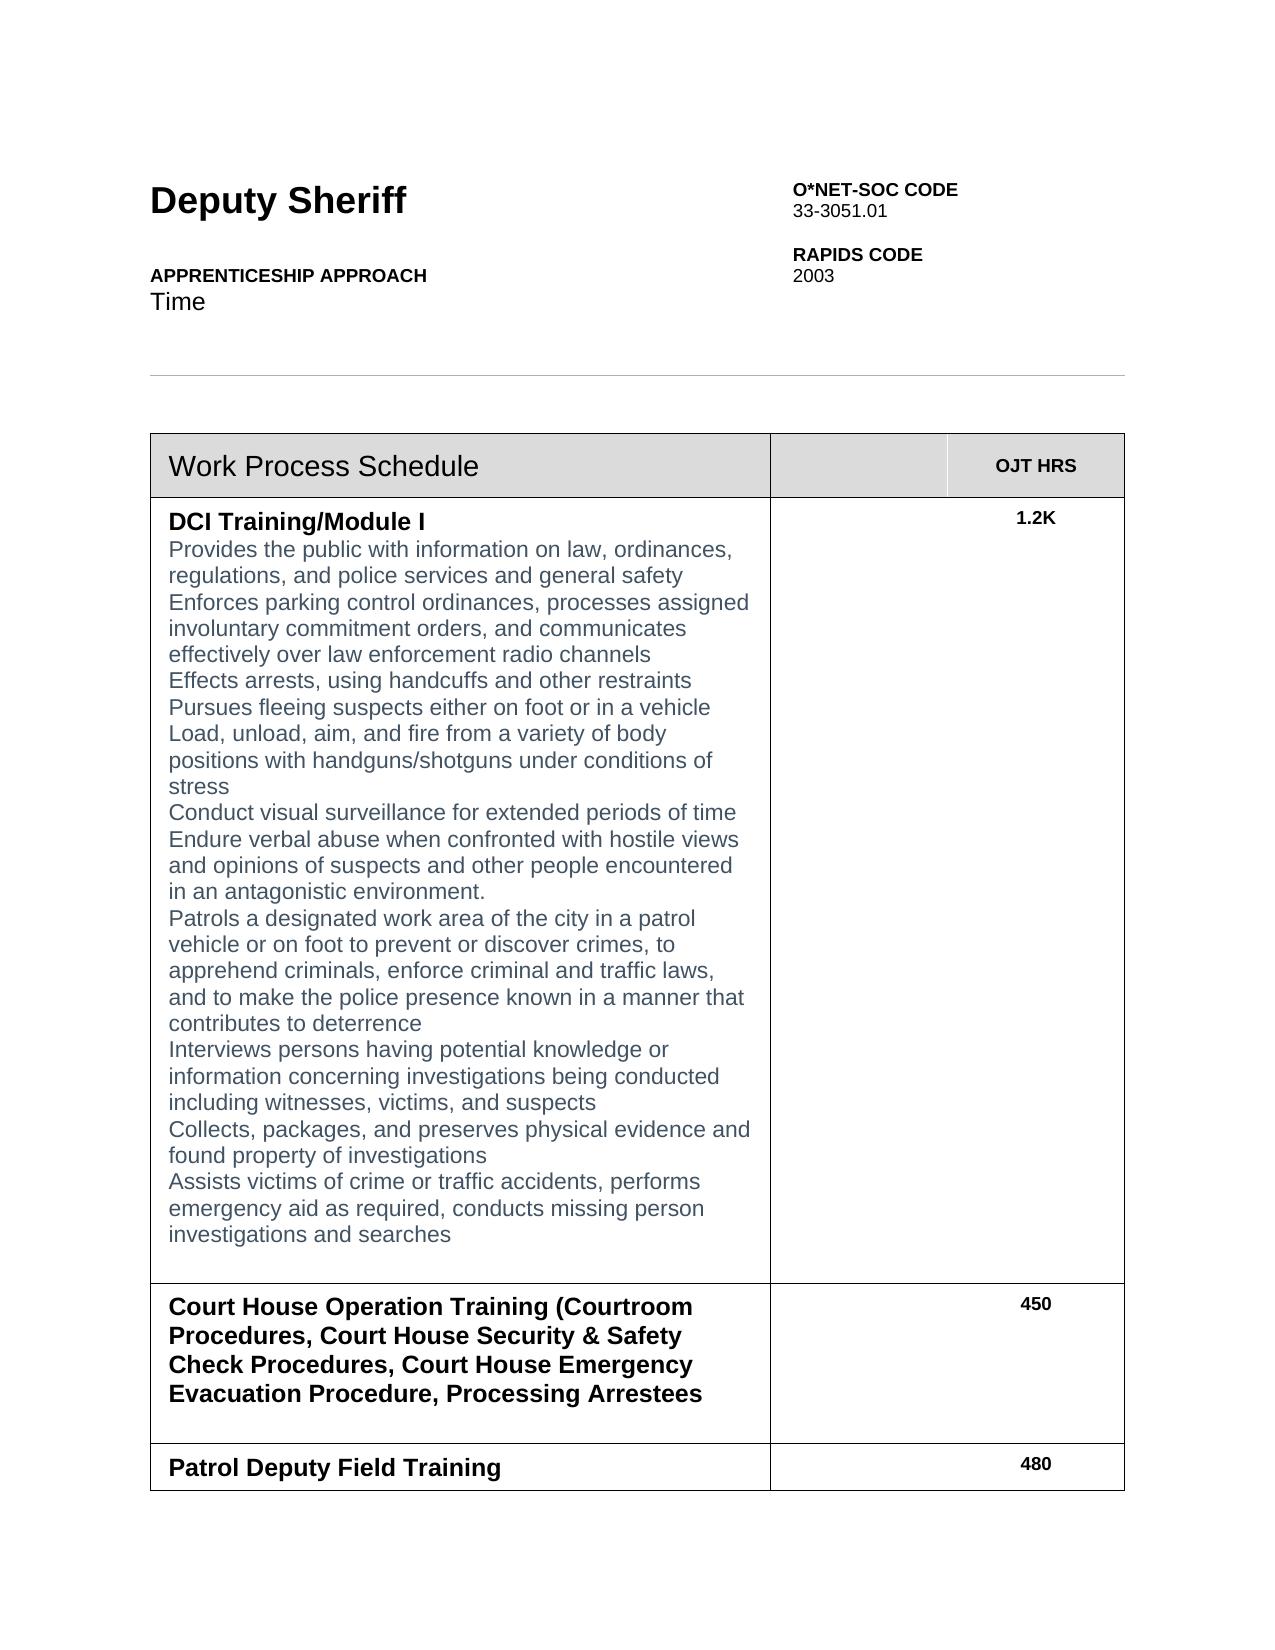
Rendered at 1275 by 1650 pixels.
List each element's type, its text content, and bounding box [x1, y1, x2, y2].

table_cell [151, 1444, 770, 1490]
text RAPIDS CODE [793, 243, 1125, 265]
text 2003 [793, 265, 1125, 287]
table_cell [771, 498, 947, 1282]
table_cell 1.2K [948, 498, 1124, 1282]
text Time [150, 287, 719, 315]
text Deputy Sheriff [150, 179, 719, 222]
table_cell [771, 1284, 947, 1443]
text APPRENTICESHIP APPROACH [150, 265, 719, 287]
table_cell DCI Training/Module I Provides the public with information on law, ordinances, regulations, and police services and general safety Enforces parking control ordinances, processes assigned involuntary commitment orders, and communicates effectively over law enforcement radio channels Effects arrests, using handcuffs and other restraints Pursues fleeing suspects either on foot or in a vehicle Load, unload, aim, and fire from a variety of body positions with handguns/shotguns under conditions of stress Conduct visual surveillance for extended periods of time Endure verbal abuse when confronted with hostile views and opinions of suspects and other people encountered in an antagonistic environment. Patrols a designated work area of the city in a patrol vehicle or on foot to prevent or discover crimes, to apprehend criminals, enforce criminal and traffic laws, and to make the police presence known in a manner that contributes to deterrence Interviews persons having potential knowledge or information concerning investigations being conducted including witnesses, victims, and suspects Collects, packages, and preserves physical evidence and found property of investigations Assists victims of crime or traffic accidents, performs emergency aid as required, conducts missing person investigations and searches [151, 498, 770, 1282]
table_cell [771, 1444, 947, 1490]
table_header [771, 434, 947, 497]
text O*NET-SOC CODE [793, 179, 1125, 200]
table_cell 450 [948, 1284, 1124, 1443]
table_cell Court House Operation Training (Courtroom Procedures, Court House Security & Safety Check Procedures, Court House Emergency Evacuation Procedure, Processing Arrestees [151, 1284, 770, 1443]
table_header Work Process Schedule [151, 434, 770, 497]
table_cell 480 [948, 1444, 1124, 1490]
text 33-3051.01 [793, 200, 1125, 222]
table_header OJT HRS [948, 434, 1124, 497]
